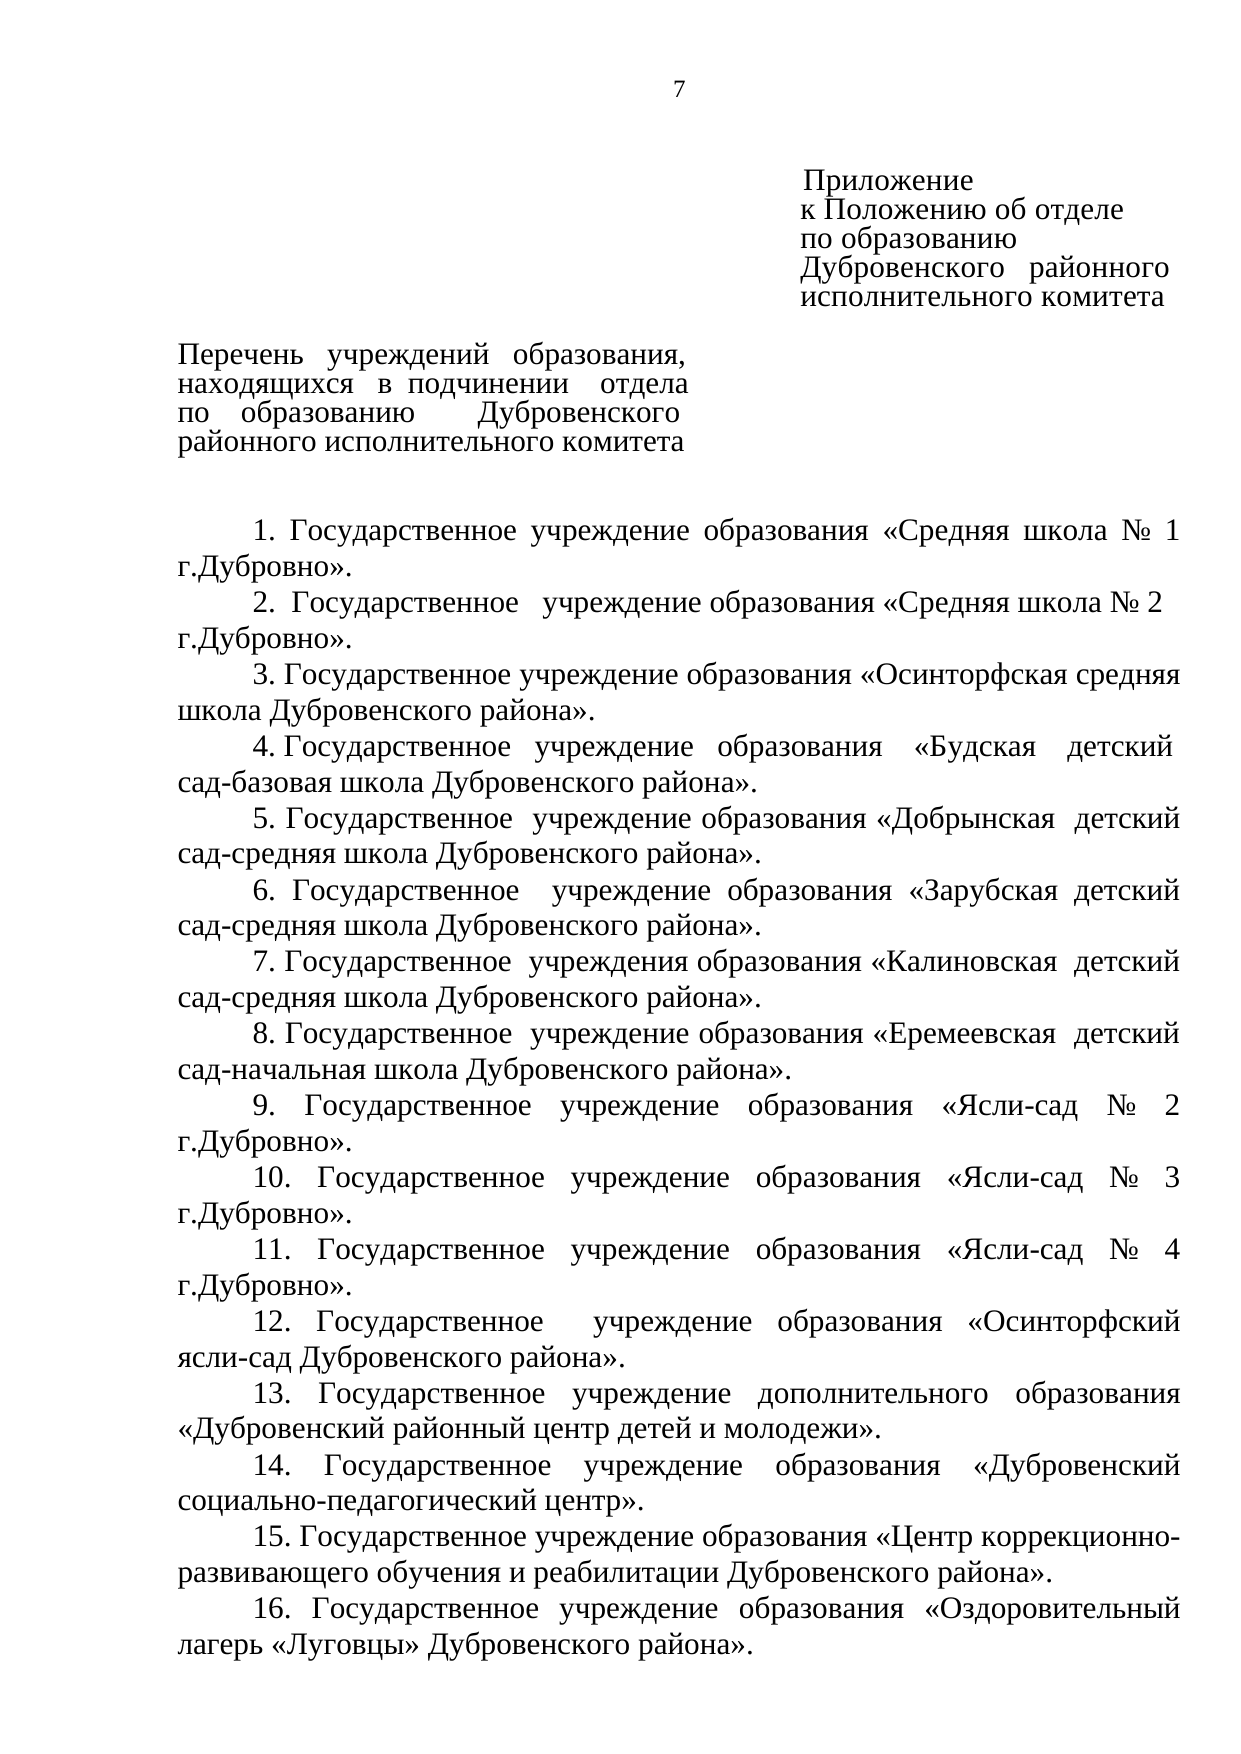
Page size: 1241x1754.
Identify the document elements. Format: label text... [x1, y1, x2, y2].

text 14. Государственное учреждение образования «Дубровенский социально-педагогический центр». [177, 1446, 1181, 1518]
text 7. Государственное учреждения образования «Калиновская детский сад-средняя школа Дубровенского района». [177, 943, 1181, 1014]
text районного исполнительного комитета [177, 428, 1181, 457]
text г.Дубровно». [177, 619, 1181, 655]
text 12. Государственное учреждение образования «Осинторфский ясли-сад Дубровенского района». [177, 1302, 1181, 1374]
text 4. Государственное учреждение образования «Будская детский [252, 727, 1181, 763]
text сад-базовая школа Дубровенского района». [177, 763, 1181, 799]
text 1. Государственное учреждение образования «Средняя школа № 1 г.Дубровно». [177, 511, 1181, 583]
text находящихся в подчинении отдела [177, 370, 1181, 399]
text к Положению об отделе [177, 196, 1181, 225]
text 10. Государственное учреждение образования «Ясли-сад № 3 г.Дубровно». [177, 1158, 1181, 1230]
text 2. Государственное учреждение образования «Средняя школа № 2 [252, 583, 1181, 619]
text по образованию [177, 225, 1181, 254]
text Дубровенского районного [177, 254, 1181, 283]
text 13. Государственное учреждение дополнительного образования «Дубровенский районный центр детей и молодежи». [177, 1374, 1181, 1446]
text 3. Государственное учреждение образования «Осинторфская средняя школа Дубровенского района». [177, 655, 1181, 727]
text 6. Государственное учреждение образования «Зарубская детский сад-средняя школа Дубровенского района». [177, 871, 1181, 943]
text 11. Государственное учреждение образования «Ясли-сад № 4 г.Дубровно». [177, 1230, 1181, 1302]
text Перечень учреждений образования, [177, 341, 1181, 370]
text 15. Государственное учреждение образования «Центр коррекционно-развивающего обучения и реабилитации Дубровенского района». [177, 1518, 1181, 1589]
text 8. Государственное учреждение образования «Еремеевская детский сад-начальная школа Дубровенского района». [177, 1014, 1181, 1086]
text Приложение [177, 167, 1181, 196]
text 9. Государственное учреждение образования «Ясли-сад № 2 г.Дубровно». [177, 1086, 1181, 1158]
text по образованию Дубровенского [177, 399, 1181, 428]
text исполнительного комитета [177, 283, 1181, 312]
text 16. Государственное учреждение образования «Оздоровительный лагерь «Луговцы» Дубровенского района». [177, 1589, 1181, 1661]
text 5. Государственное учреждение образования «Добрынская детский сад-средняя школа Дубровенского района». [177, 799, 1181, 871]
